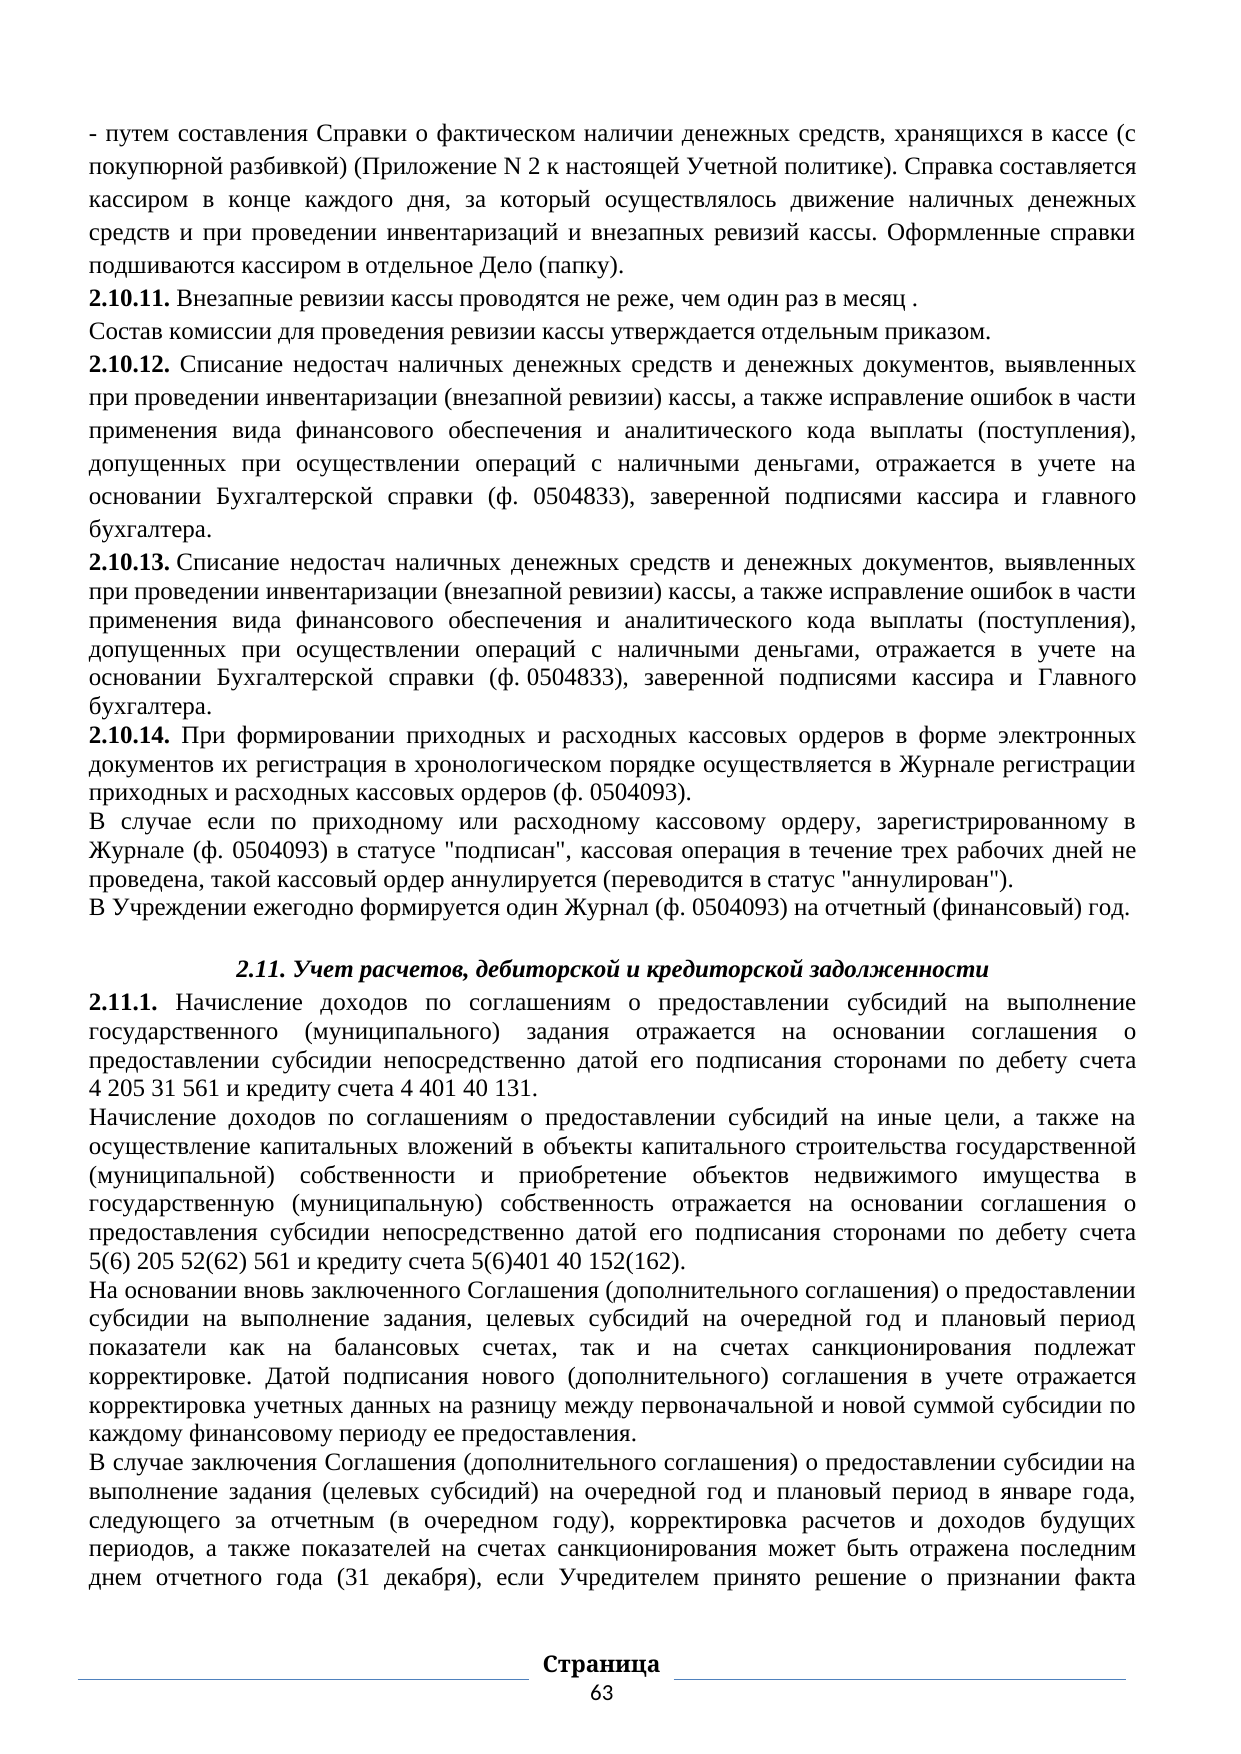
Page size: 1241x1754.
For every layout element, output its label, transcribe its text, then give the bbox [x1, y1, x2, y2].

text Начисление доходов по соглашениям о предоставлении субсидий на иные цели, а также на осуществление капитальных вложений в объекты капитального строительства государственной (муниципальной) собственности и приобретение объектов недвижимого имущества в государственную (муниципальную) собственность отражается на основании соглашения о предоставления субсидии непосредственно датой его подписания сторонами по дебету счета 5(6) 205 52(62) 561 и кредиту счета 5(6)401 40 152(162). [89, 1102, 1137, 1275]
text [89, 1447, 1137, 1591]
text Состав комиссии для проведения ревизии кассы утверждается отдельным приказом. [89, 316, 1137, 345]
text 2.10.12. Списание недостач наличных денежных средств и денежных документов, выявленных при проведении инвентаризации (внезапной ревизии) кассы, а также исправление ошибок в части применения вида финансового обеспечения и аналитического кода выплаты (поступления), допущенных при осуществлении операций с наличными деньгами, отражается в учете на основании Бухгалтерской справки (ф. 0504833), заверенной подписями кассира и главного бухгалтера. [89, 349, 1137, 543]
text 2.11.1. Начисление доходов по соглашениям о предоставлении субсидий на выполнение государственного (муниципального) задания отражается на основании соглашения о предоставлении субсидии непосредственно датой его подписания сторонами по дебету счета 4 205 31 561 и кредиту счета 4 401 40 131. [89, 987, 1137, 1102]
text - путем составления Справки о фактическом наличии денежных средств, хранящихся в кассе (с покупюрной разбивкой) (Приложение N 2 к настоящей Учетной политике). Справка составляется кассиром в конце каждого дня, за который осуществлялось движение наличных денежных средств и при проведении инвентаризаций и внезапных ревизий кассы. Оформленные справки подшиваются кассиром в отдельное Дело (папку). [89, 118, 1137, 279]
text В случае если по приходному или расходному кассовому ордеру, зарегистрированному в Журнале (ф. 0504093) в статусе "подписан", кассовая операция в течение трех рабочих дней не проведена, такой кассовый ордер аннулируется (переводится в статус "аннулирован"). [89, 806, 1137, 892]
text 2.10.14. При формировании приходных и расходных кассовых ордеров в форме электронных документов их регистрация в хронологическом порядке осуществляется в Журнале регистрации приходных и расходных кассовых ордеров (ф. 0504093). [89, 720, 1137, 806]
text 2.10.13. Списание недостач наличных денежных средств и денежных документов, выявленных при проведении инвентаризации (внезапной ревизии) кассы, а также исправление ошибок в части применения вида финансового обеспечения и аналитического кода выплаты (поступления), допущенных при осуществлении операций с наличными деньгами, отражается в учете на основании Бухгалтерской справки (ф. 0504833), заверенной подписями кассира и Главного бухгалтера. [89, 547, 1137, 720]
text В Учреждении ежегодно формируется один Журнал (ф. 0504093) на отчетный (финансовый) год. [89, 892, 1137, 921]
text 2.10.11. Внезапные ревизии кассы проводятся не реже, чем один раз в месяц . [89, 283, 1137, 312]
text На основании вновь заключенного Соглашения (дополнительного соглашения) о предоставлении субсидии на выполнение задания, целевых субсидий на очередной год и плановый период показатели как на балансовых счетах, так и на счетах санкционирования подлежат корректировке. Датой подписания нового (дополнительного) соглашения в учете отражается корректировка учетных данных на разницу между первоначальной и новой суммой субсидии по каждому финансовому периоду ее предоставления. [89, 1275, 1137, 1447]
text 2.11. Учет расчетов, дебиторской и кредиторской задолженности [89, 954, 1137, 983]
